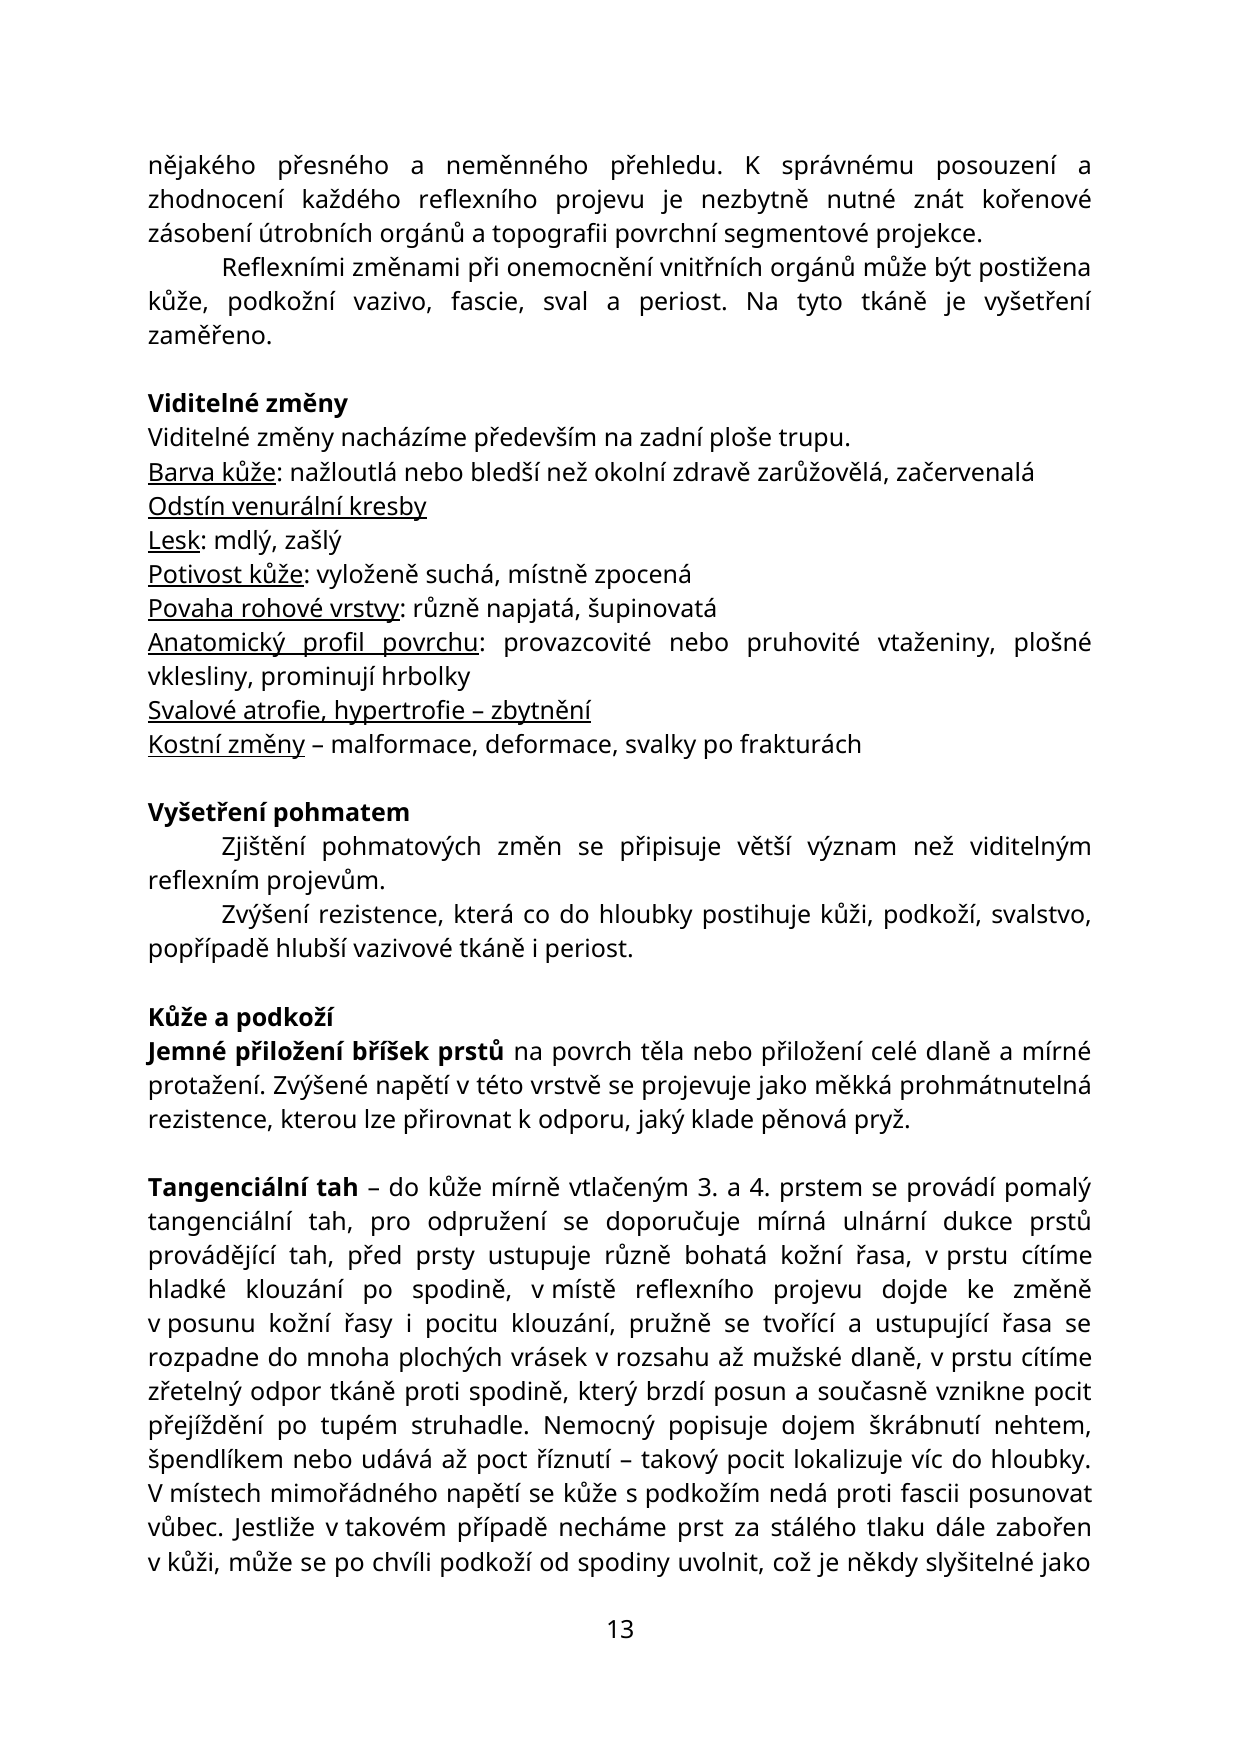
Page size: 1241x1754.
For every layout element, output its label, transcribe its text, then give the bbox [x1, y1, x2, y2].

text Zvýšení rezistence, která co do hloubky postihuje kůži, podkoží, svalstvo, popřípadě hlubší vazivové tkáně i periost. [148, 897, 1093, 965]
text Odstín venurální kresby [148, 488, 1093, 522]
text Kostní změny – malformace, deformace, svalky po frakturách [148, 727, 1093, 761]
text Povaha rohové vrstvy: různě napjatá, šupinovatá [148, 590, 1093, 624]
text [148, 1169, 1093, 1578]
text Viditelné změny [148, 386, 1093, 420]
text Zjištění pohmatových změn se připisuje větší význam než viditelným reflexním projevům. [148, 829, 1093, 897]
text Viditelné změny nacházíme především na zadní ploše trupu. [148, 420, 1093, 454]
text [148, 148, 1093, 250]
text Svalové atrofie, hypertrofie – zbytnění [148, 693, 1093, 727]
text Anatomický profil povrchu: provazcovité nebo pruhovité vtaženiny, plošné vklesliny, prominují hrbolky [148, 624, 1093, 693]
text Barva kůže: nažloutlá nebo bledší než okolní zdravě zarůžovělá, začervenalá [148, 454, 1093, 488]
text Potivost kůže: vyloženě suchá, místně zpocená [148, 556, 1093, 590]
text Reflexními změnami při onemocnění vnitřních orgánů může být postižena kůže, podkožní vazivo, fascie, sval a periost. Na tyto tkáně je vyšetření zaměřeno. [148, 250, 1093, 352]
text Vyšetření pohmatem [148, 795, 1093, 829]
text Jemné přiložení bříšek prstů na povrch těla nebo přiložení celé dlaně a mírné protažení. Zvýšené napětí v této vrstvě se projevuje jako měkká prohmátnutelná rezistence, kterou lze přirovnat k odporu, jaký klade pěnová pryž. [148, 1033, 1093, 1135]
text Lesk: mdlý, zašlý [148, 522, 1093, 556]
text Kůže a podkoží [148, 999, 1093, 1033]
